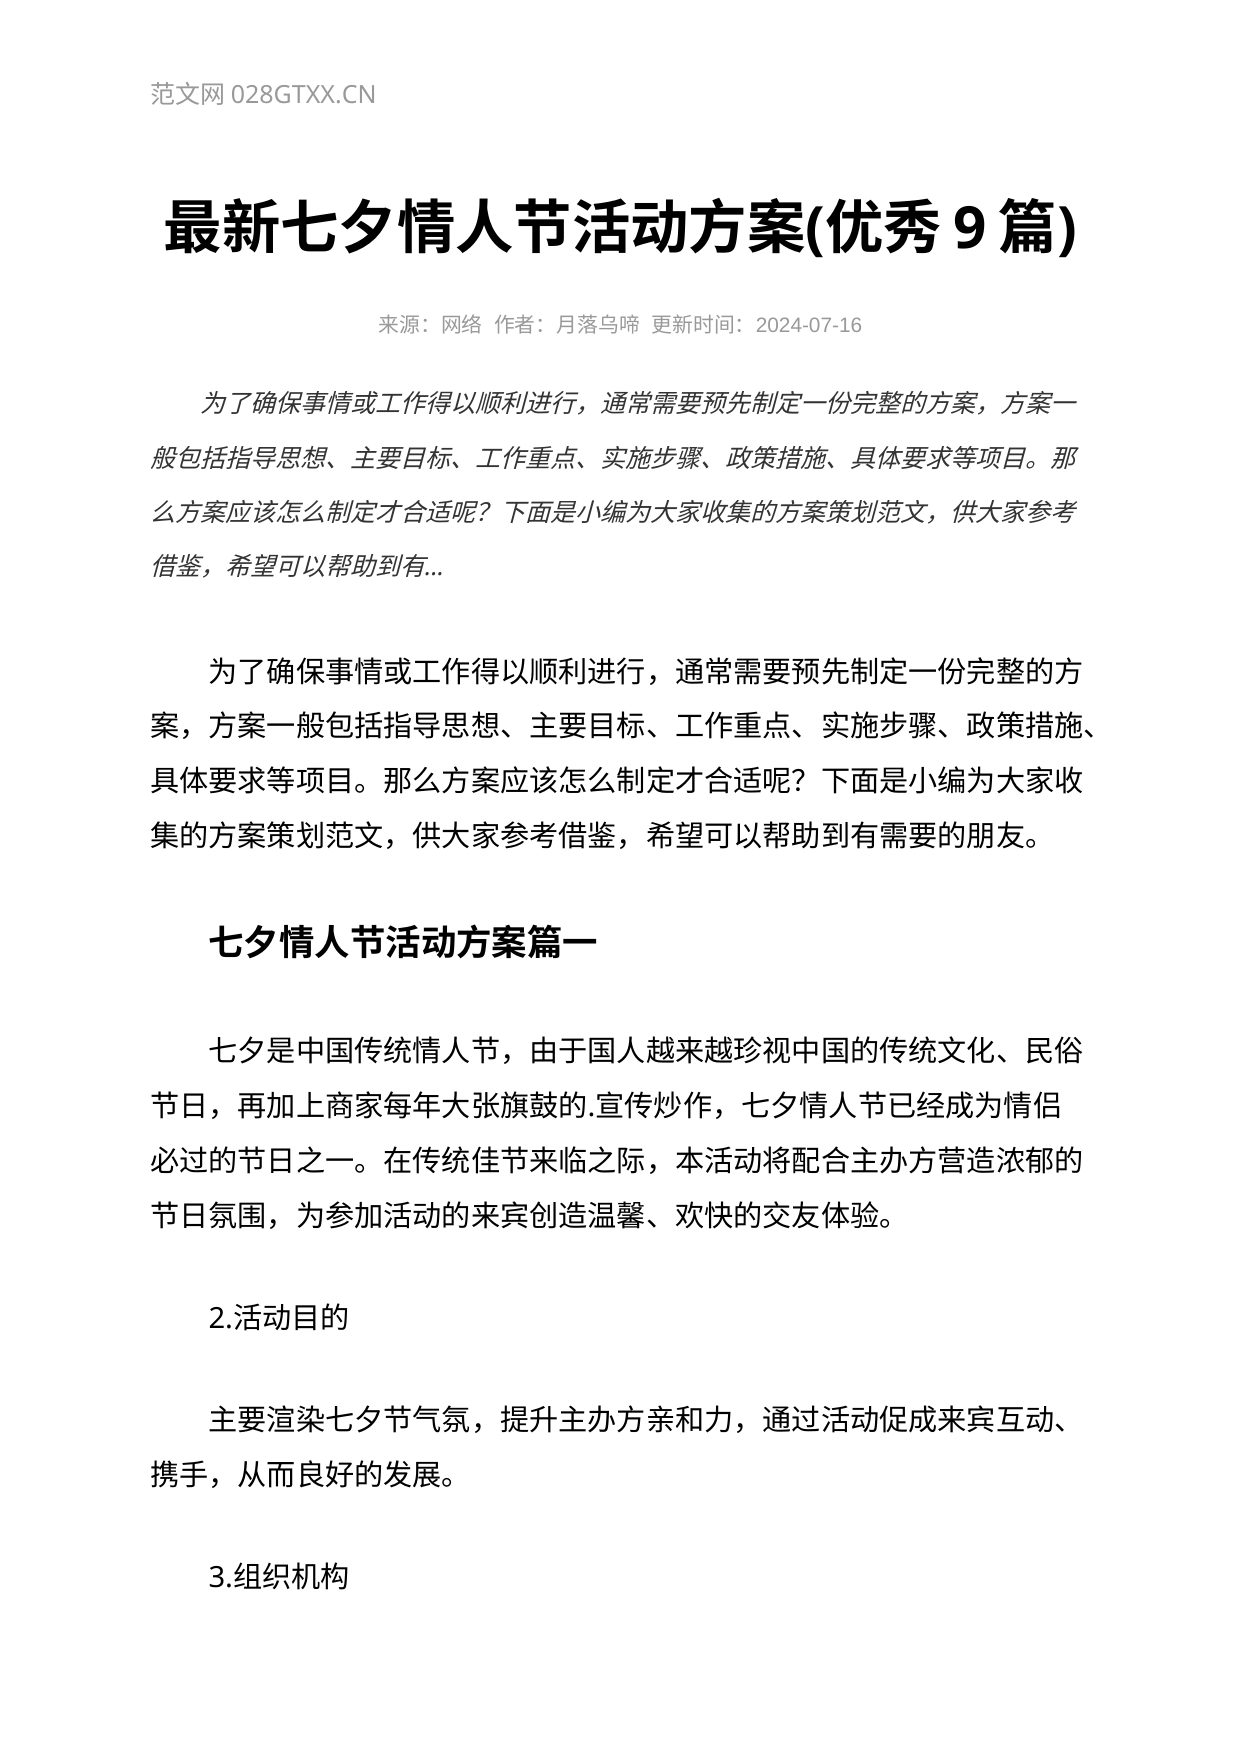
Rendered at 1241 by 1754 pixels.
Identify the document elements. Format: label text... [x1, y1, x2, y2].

text 为了确保事情或工作得以顺利进行，通常需要预先制定一份完整的方案，方案一般包括指导思想、主要目标、工作重点、实施步骤、政策措施、具体要求等项目。那么方案应该怎么制定才合适呢？下面是小编为大家收集的方案策划范文，供大家参考借鉴，希望可以帮助到有需要的朋友。 [150, 648, 1090, 855]
text 为了确保事情或工作得以顺利进行，通常需要预先制定一份完整的方案，方案一般包括指导思想、主要目标、工作重点、实施步骤、政策措施、具体要求等项目。那么方案应该怎么制定才合适呢？下面是小编为大家收集的方案策划范文，供大家参考借鉴，希望可以帮助到有... [150, 384, 1090, 583]
text 2.活动目的 [150, 1294, 1090, 1337]
text 七夕是中国传统情人节，由于国人越来越珍视中国的传统文化、民俗节日，再加上商家每年大张旗鼓的.宣传炒作，七夕情人节已经成为情侣必过的节日之一。在传统佳节来临之际，本活动将配合主办方营造浓郁的节日氛围，为参加活动的来宾创造温馨、欢快的交友体验。 [150, 1028, 1090, 1235]
text 七夕情人节活动方案篇一 [150, 914, 1090, 966]
text 来源：网络 作者：月落乌啼 更新时间：2024-07-16 [150, 313, 1090, 337]
text 主要渲染七夕节气氛，提升主办方亲和力，通过活动促成来宾互动、携手，从而良好的发展。 [150, 1397, 1090, 1494]
subtitle 最新七夕情人节活动方案(优秀9篇) [150, 181, 1090, 266]
text 3.组织机构 [150, 1553, 1090, 1596]
